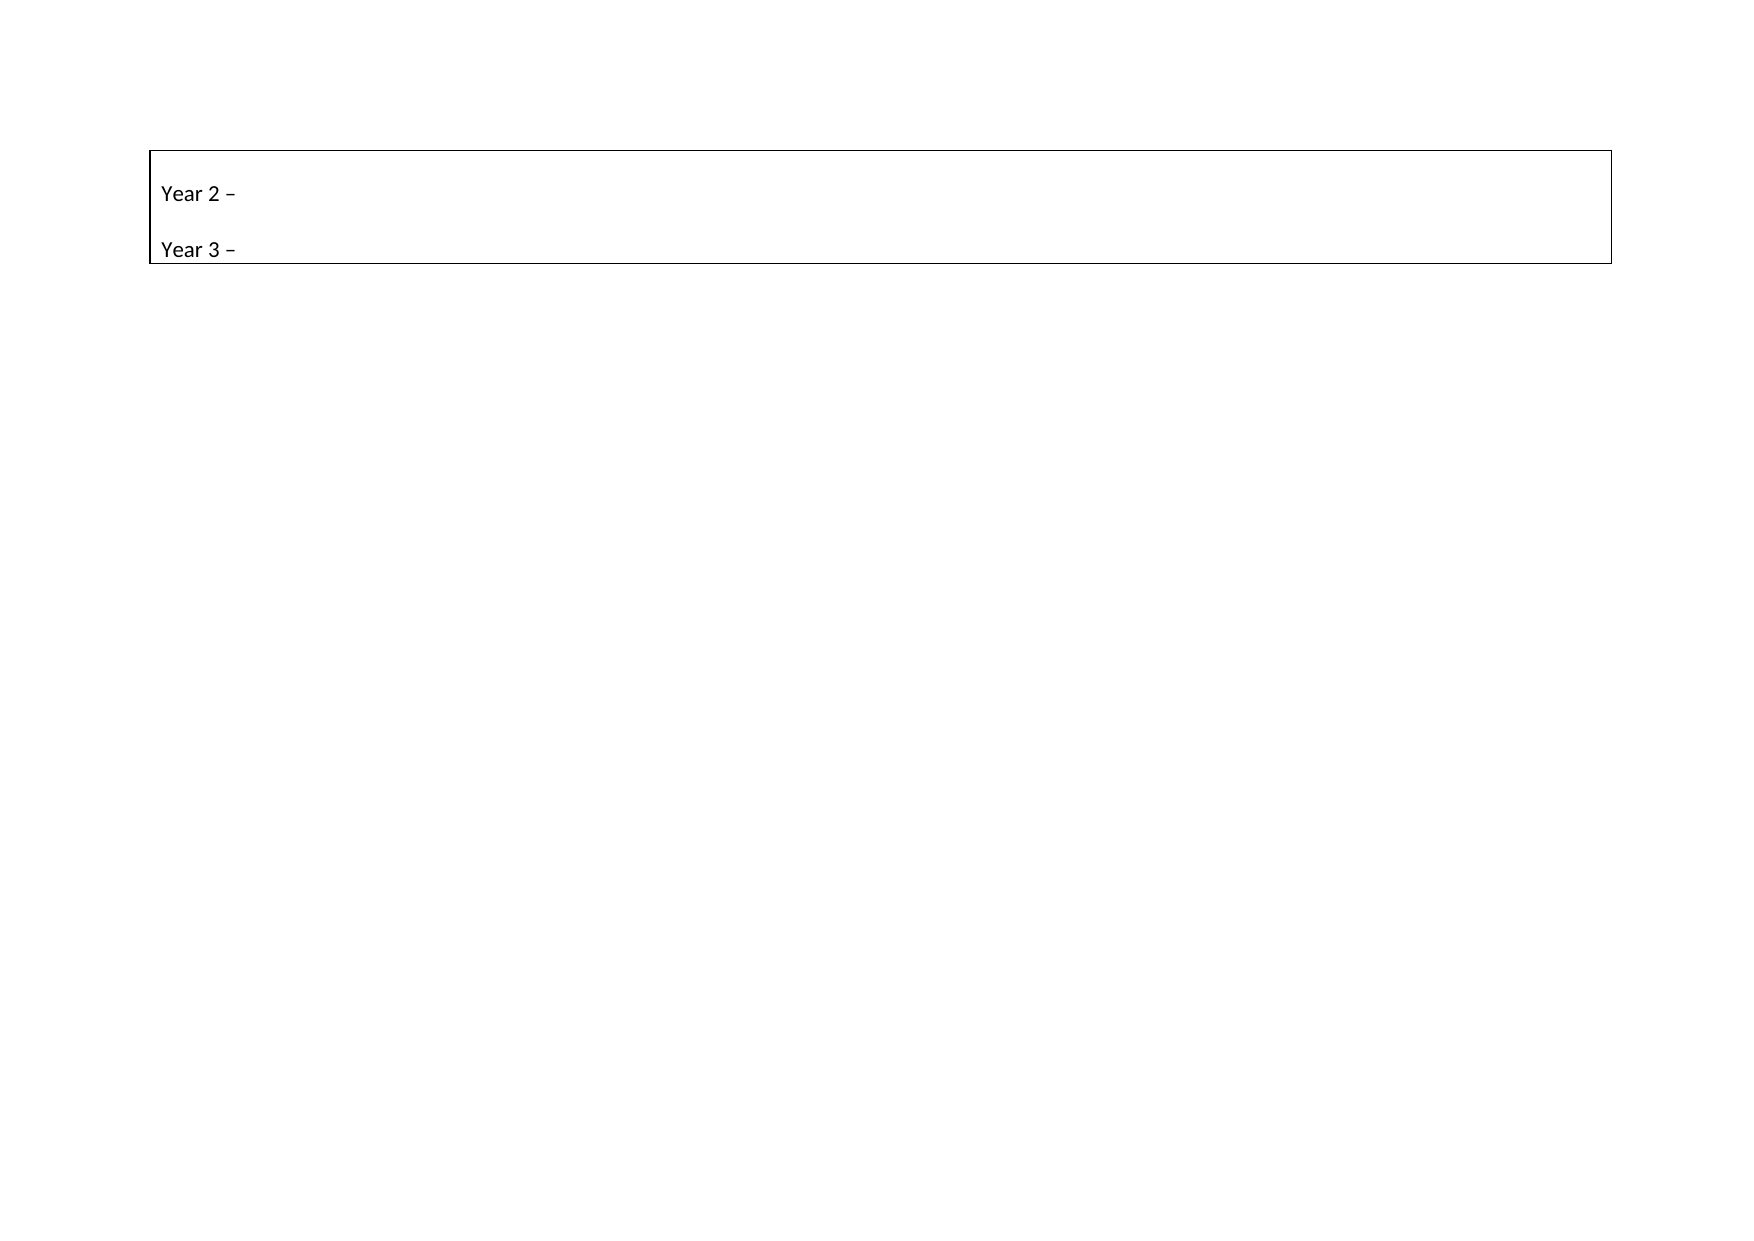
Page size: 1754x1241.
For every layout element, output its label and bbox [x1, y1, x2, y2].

table_cell [151, 151, 1611, 263]
